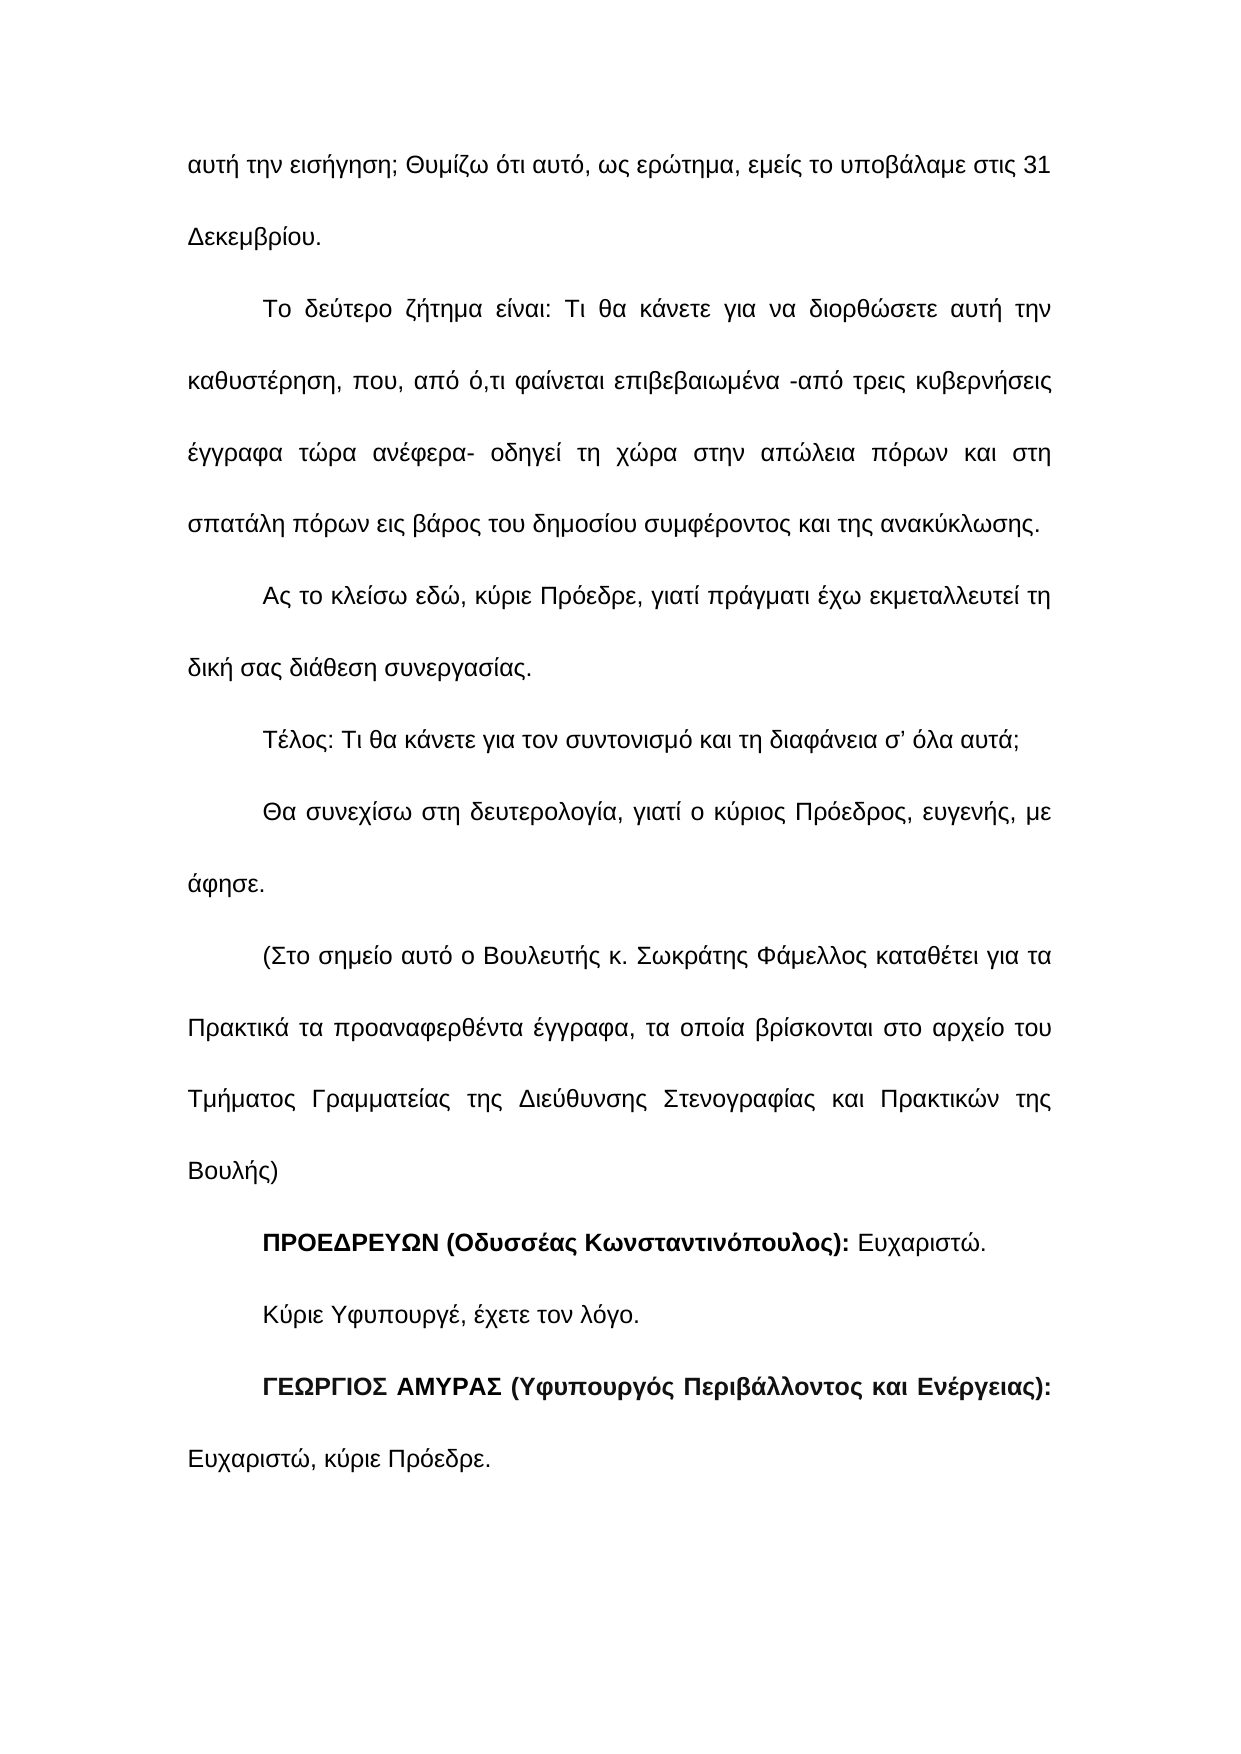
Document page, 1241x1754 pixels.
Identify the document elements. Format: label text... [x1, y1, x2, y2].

text Το δεύτερο ζήτημα είναι: Τι θα κάνετε για να διορθώσετε αυτή την καθυστέρηση, που, από ό,τι φαίνεται επιβεβαιωμένα -από τρεις κυβερνήσεις έγγραφα τώρα ανέφερα- οδηγεί τη χώρα στην απώλεια πόρων και στη σπατάλη πόρων εις βάρος του δημοσίου συμφέροντος και της ανακύκλωσης. [187, 294, 1053, 538]
text (Στο σημείο αυτό ο Βουλευτής κ. Σωκράτης Φάμελλος καταθέτει για τα Πρακτικά τα προαναφερθέντα έγγραφα, τα οποία βρίσκονται στο αρχείο του Τμήματος Γραμματείας της Διεύθυνσης Στενογραφίας και Πρακτικών της Βουλής) [187, 941, 1053, 1185]
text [187, 150, 1053, 251]
text ΠΡΟΕΔΡΕΥΩΝ (Οδυσσέας Κωνσταντινόπουλος): Ευχαριστώ. [187, 1228, 1053, 1257]
text Ας το κλείσω εδώ, κύριε Πρόεδρε, γιατί πράγματι έχω εκμεταλλευτεί τη δική σας διάθεση συνεργασίας. [187, 581, 1053, 682]
text Θα συνεχίσω στη δευτερολογία, γιατί ο κύριος Πρόεδρος, ευγενής, με άφησε. [187, 797, 1053, 897]
text ΓΕΩΡΓΙΟΣ ΑΜΥΡΑΣ (Υφυπουργός Περιβάλλοντος και Ενέργειας): Ευχαριστώ, κύριε Πρόεδρε. [187, 1372, 1053, 1472]
text Κύριε Υφυπουργέ, έχετε τον λόγο. [187, 1300, 1053, 1329]
text Τέλος: Τι θα κάνετε για τον συντονισμό και τη διαφάνεια σ’ όλα αυτά; [187, 725, 1053, 754]
